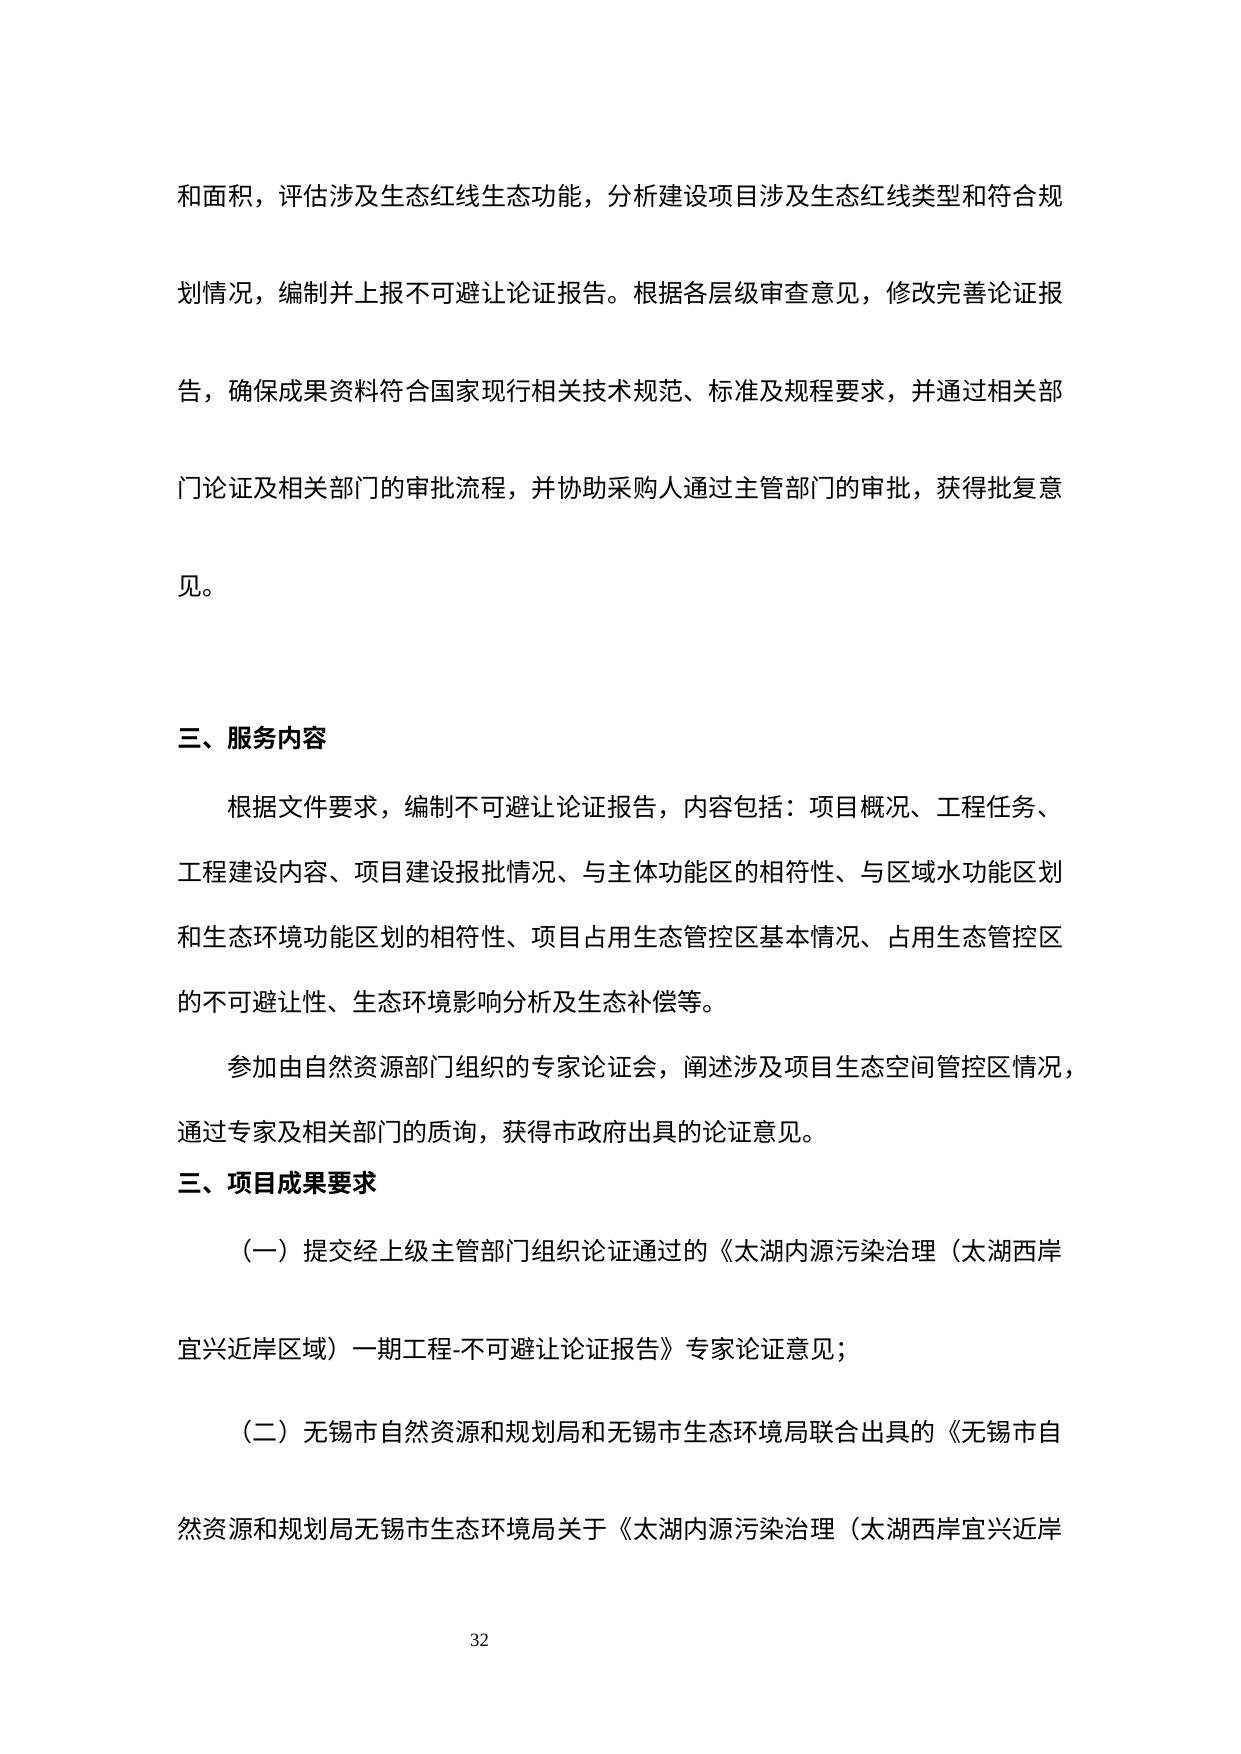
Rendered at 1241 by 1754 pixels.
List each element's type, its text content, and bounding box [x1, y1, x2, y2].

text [177, 162, 1063, 617]
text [177, 1398, 1063, 1561]
text 根据文件要求，编制不可避让论证报告，内容包括：项目概况、工程任务、工程建设内容、项目建设报批情况、与主体功能区的相符性、与区域水功能区划和生态环境功能区划的相符性、项目占用生态管控区基本情况、占用生态管控区的不可避让性、生态环境影响分析及生态补偿等。 [177, 773, 1063, 1033]
text 三、项目成果要求 [177, 1163, 1063, 1199]
text （一）提交经上级主管部门组织论证通过的《太湖内源污染治理（太湖西岸宜兴近岸区域）一期工程-不可避让论证报告》专家论证意见； [177, 1217, 1063, 1380]
text 参加由自然资源部门组织的专家论证会，阐述涉及项目生态空间管控区情况，通过专家及相关部门的质询，获得市政府出具的论证意见。 [177, 1033, 1063, 1163]
text 三、服务内容 [177, 719, 1063, 755]
